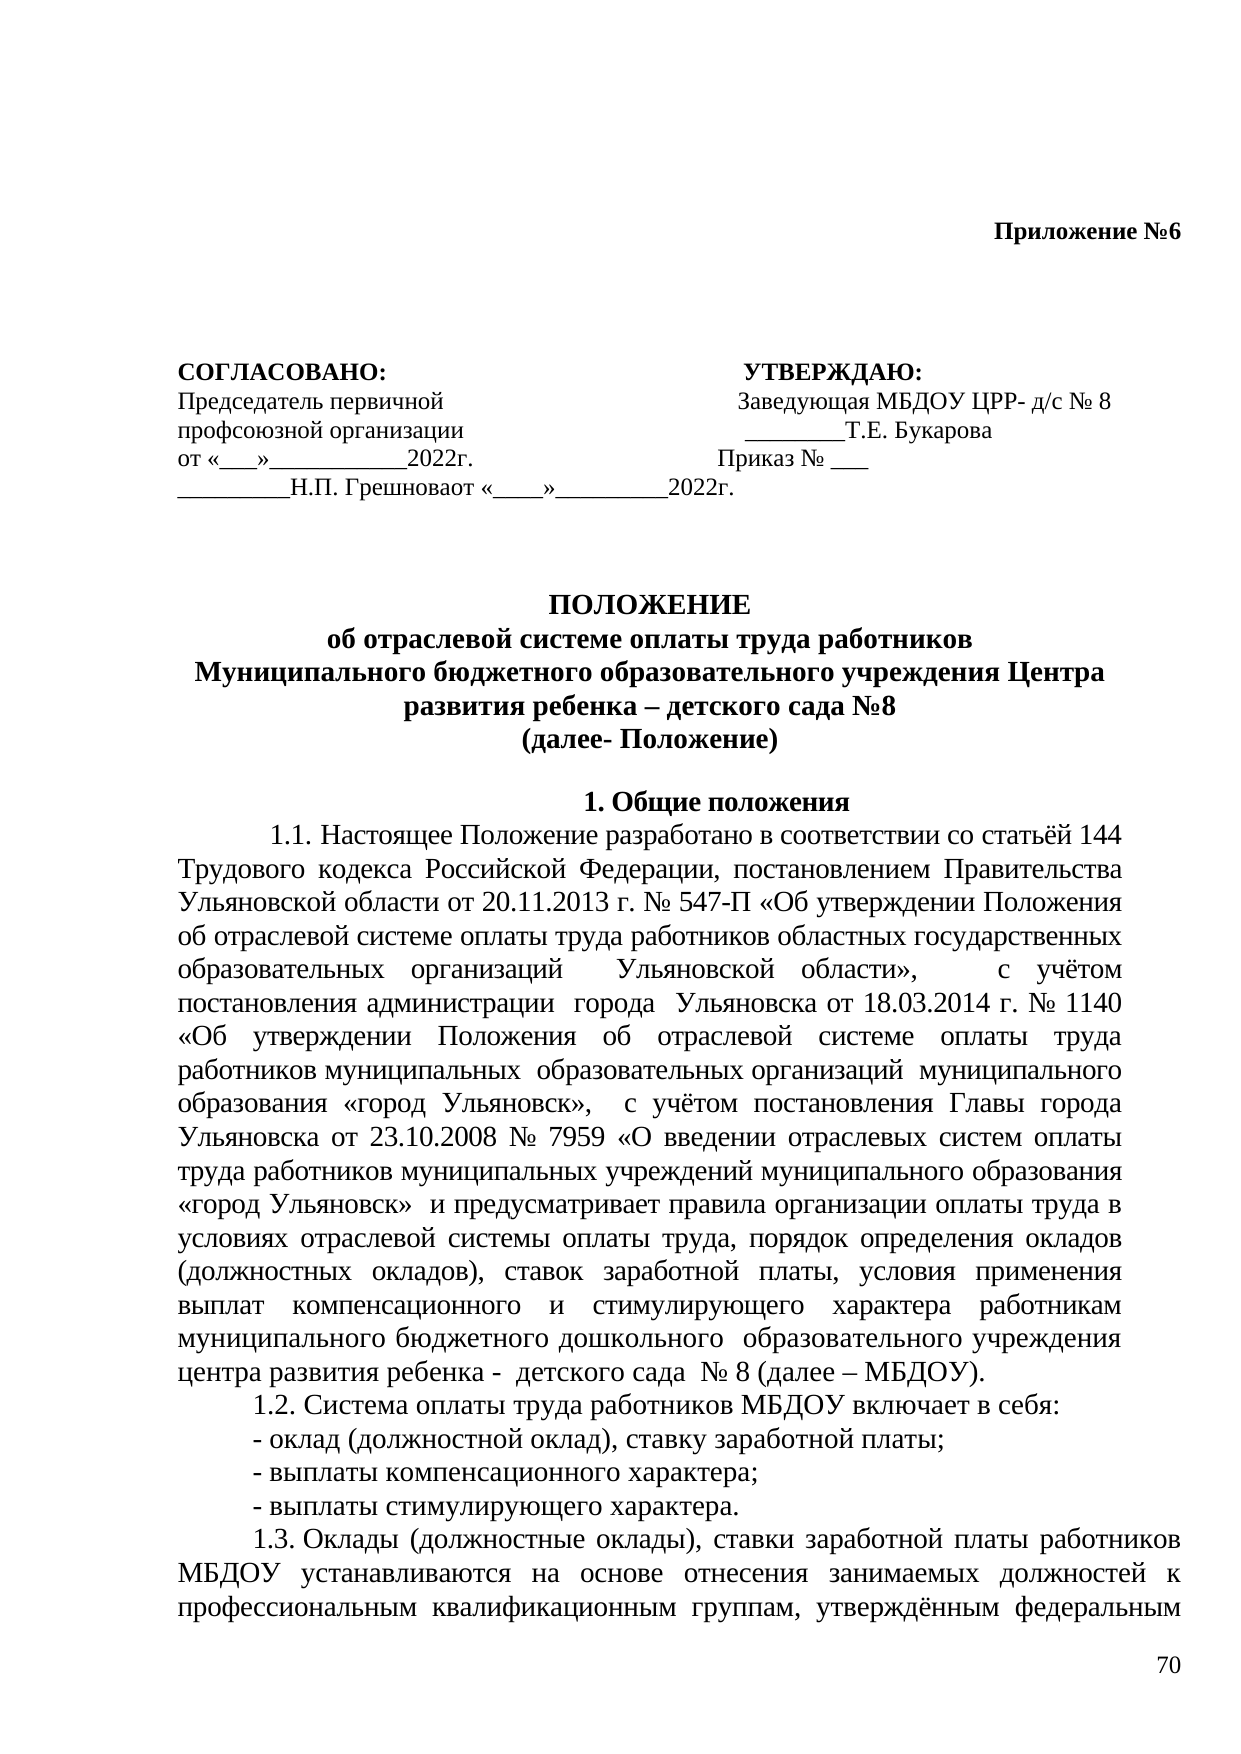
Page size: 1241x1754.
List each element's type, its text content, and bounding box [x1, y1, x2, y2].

text СОГЛАСОВАНО: УТВЕРЖДАЮ: Председатель первичной Заведующая МБДОУ ЦРР- д/с № 8 [177, 357, 1181, 415]
text профсоюзной организации ________Т.Е. Букарова [177, 415, 1181, 443]
text - выплаты стимулирующего характера. [177, 1488, 1181, 1522]
text 1.2. Система оплаты труда работников МБДОУ включает в себя: [177, 1387, 1181, 1421]
text (далее- Положение) [177, 721, 1122, 755]
text ПОЛОЖЕНИЕ [177, 587, 1122, 621]
text Муниципального бюджетного образовательного учреждения Центра развития ребенка – детского сада №8 [177, 654, 1122, 721]
text - выплаты компенсационного характера; [177, 1454, 1181, 1488]
text от «___»___________2022г. Приказ № ___ [177, 443, 1181, 472]
text Приложение №6 [177, 216, 1181, 245]
text - оклад (должностной оклад), ставку заработной платы; [177, 1421, 1181, 1454]
text 1.1. Настоящее Положение разработано в соответствии со статьёй 144 Трудового кодекса Российской Федерации, постановлением Правительства Ульяновской области от 20.11.2013 г. № 547-П «Об утверждении Положения об отраслевой системе оплаты труда работников областных государственных образовательных организаций Ульяновской области», с учётом постановления администрации города Ульяновска от 18.03.2014 г. № 1140 «Об утверждении Положения об отраслевой системе оплаты труда работников муниципальных образовательных организаций муниципального образования «город Ульяновск», с учётом постановления Главы города Ульяновска от 23.10.2008 № 7959 «О введении отраслевых систем оплаты труда работников муниципальных учреждений муниципального образования «город Ульяновск» и предусматривает правила организации оплаты труда в условиях отраслевой системы оплаты труда, порядок определения окладов (должностных окладов), ставок заработной платы, условия применения выплат компенсационного и стимулирующего характера работникам муниципального бюджетного дошкольного образовательного учреждения центра развития ребенка - детского сада № 8 (далее – МБДОУ). [177, 817, 1122, 1387]
text _________Н.П. Грешноваот «____»_________2022г. [177, 472, 1181, 501]
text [177, 1522, 1181, 1622]
text об отраслевой системе оплаты труда работников [177, 621, 1122, 654]
text 1. Общие положения [177, 784, 1181, 817]
